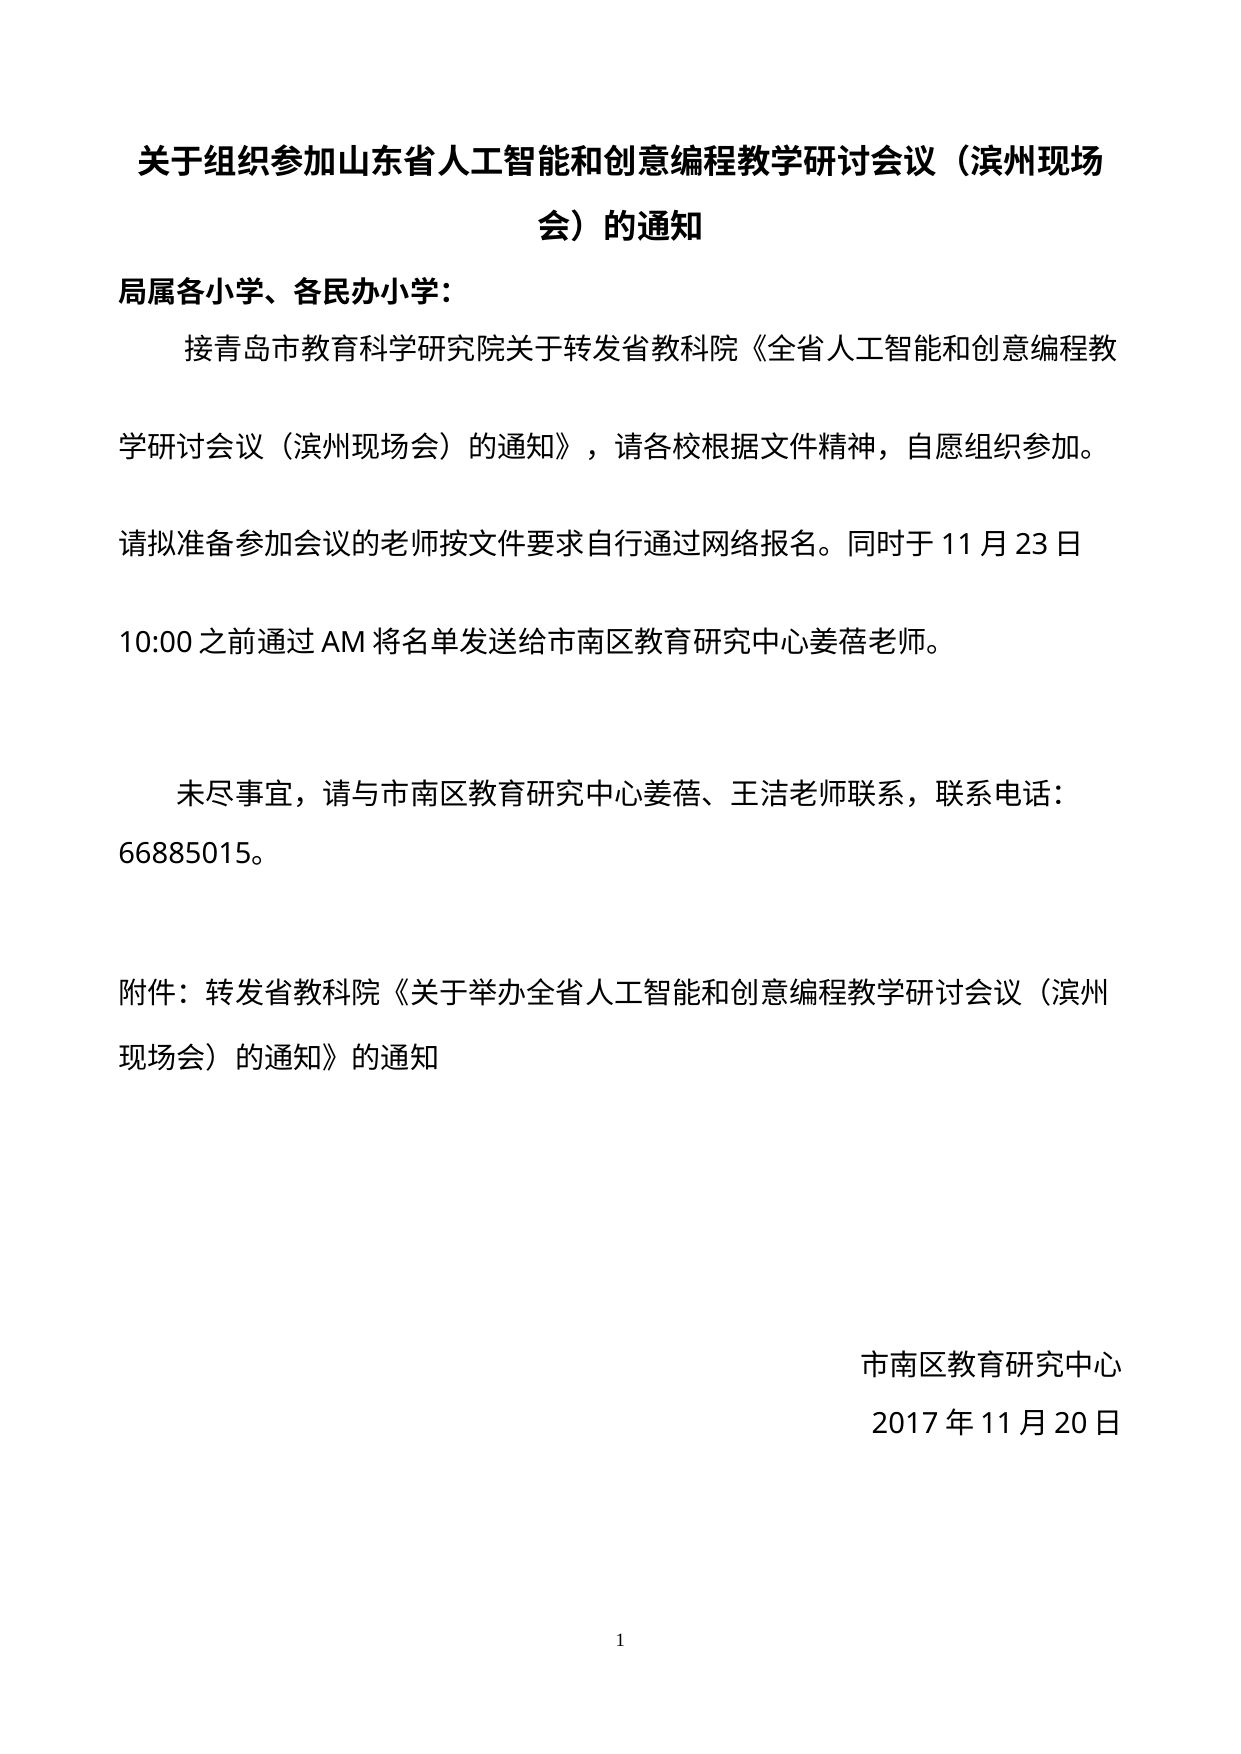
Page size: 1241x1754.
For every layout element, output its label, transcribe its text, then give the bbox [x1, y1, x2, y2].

text 市南区教育研究中心 [118, 1328, 1122, 1387]
text 关于组织参加山东省人工智能和创意编程教学研讨会议（滨州现场会）的通知 [118, 126, 1122, 256]
text 2017年11月20日 [118, 1387, 1122, 1445]
text 未尽事宜，请与市南区教育研究中心姜蓓、老师联系，联系电话：66885015。 [118, 758, 1122, 875]
text 局属各小学、各民办小学： [118, 256, 1122, 314]
text 接青岛市教育科学研究院关于转发省教科院《全省人工智能和创意编程教学研讨会议（滨州现场会）的通知》，请各校根据文件精神，自愿组织参加。请拟准备参加会议的老师按文件要求自行通过网络报名。同时于11月23日10:00之前通过AM将名单发送给市南区教育研究中心姜蓓老师。 [118, 314, 1122, 672]
text 附件：转发省教科院《关于举办全省人工智能和创意编程教学研讨会议（滨州现场会）的通知》的通知 [118, 958, 1122, 1088]
